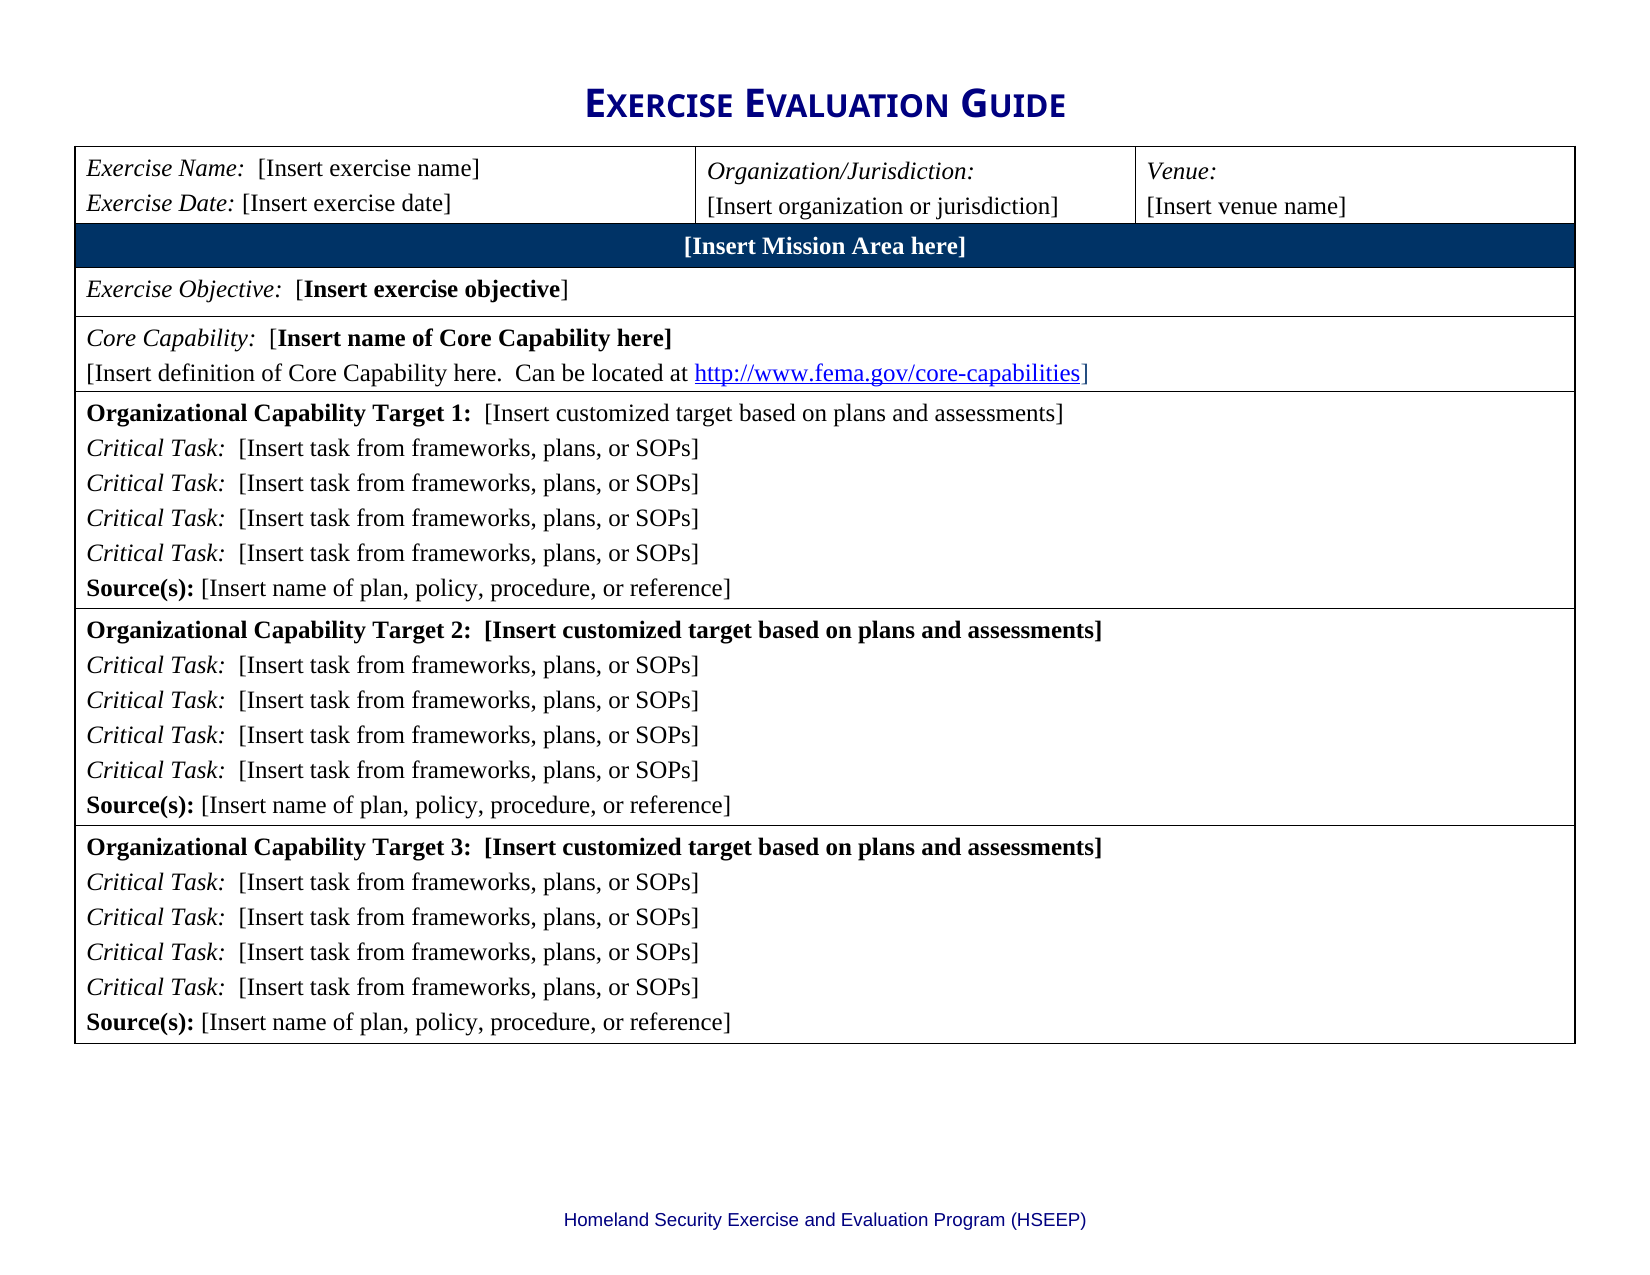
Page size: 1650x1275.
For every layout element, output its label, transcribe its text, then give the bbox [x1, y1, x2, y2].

table_header Venue: [Insert venue name] [1136, 147, 1574, 223]
table_cell Organizational Capability Target 3: [Insert customized target based on plans and assessments] Critical Task: [Insert task from frameworks, plans, or SOPs] Critical Task: [Insert task from frameworks, plans, or SOPs] Critical Task: [Insert task from frameworks, plans, or SOPs] Critical Task: [Insert task from frameworks, plans, or SOPs] Source(s): [Insert name of plan, policy, procedure, or reference] [76, 826, 1574, 1042]
table_cell Organizational Capability Target 1: [Insert customized target based on plans and assessments] Critical Task: [Insert task from frameworks, plans, or SOPs] Critical Task: [Insert task from frameworks, plans, or SOPs] Critical Task: [Insert task from frameworks, plans, or SOPs] Critical Task: [Insert task from frameworks, plans, or SOPs] Source(s): [Insert name of plan, policy, procedure, or reference] [76, 392, 1574, 608]
table_cell Organizational Capability Target 2: [Insert customized target based on plans and assessments] Critical Task: [Insert task from frameworks, plans, or SOPs] Critical Task: [Insert task from frameworks, plans, or SOPs] Critical Task: [Insert task from frameworks, plans, or SOPs] Critical Task: [Insert task from frameworks, plans, or SOPs] Source(s): [Insert name of plan, policy, procedure, or reference] [76, 609, 1574, 825]
table_header Organization/Jurisdiction: [Insert organization or jurisdiction] [696, 147, 1135, 223]
table_cell Exercise Objective: [Insert exercise objective] [76, 268, 1574, 316]
table_cell [Insert Mission Area here] [76, 224, 1574, 267]
subtitle Exercise Evaluation Guide [150, 75, 1500, 129]
table_header Exercise Name: [Insert exercise name] Exercise Date: [Insert exercise date] [76, 147, 695, 223]
table_cell Core Capability: [Insert name of Core Capability here] [Insert definition of Core Capability here. Can be located at http://www.fema.gov/core-capabilities] [76, 317, 1574, 391]
